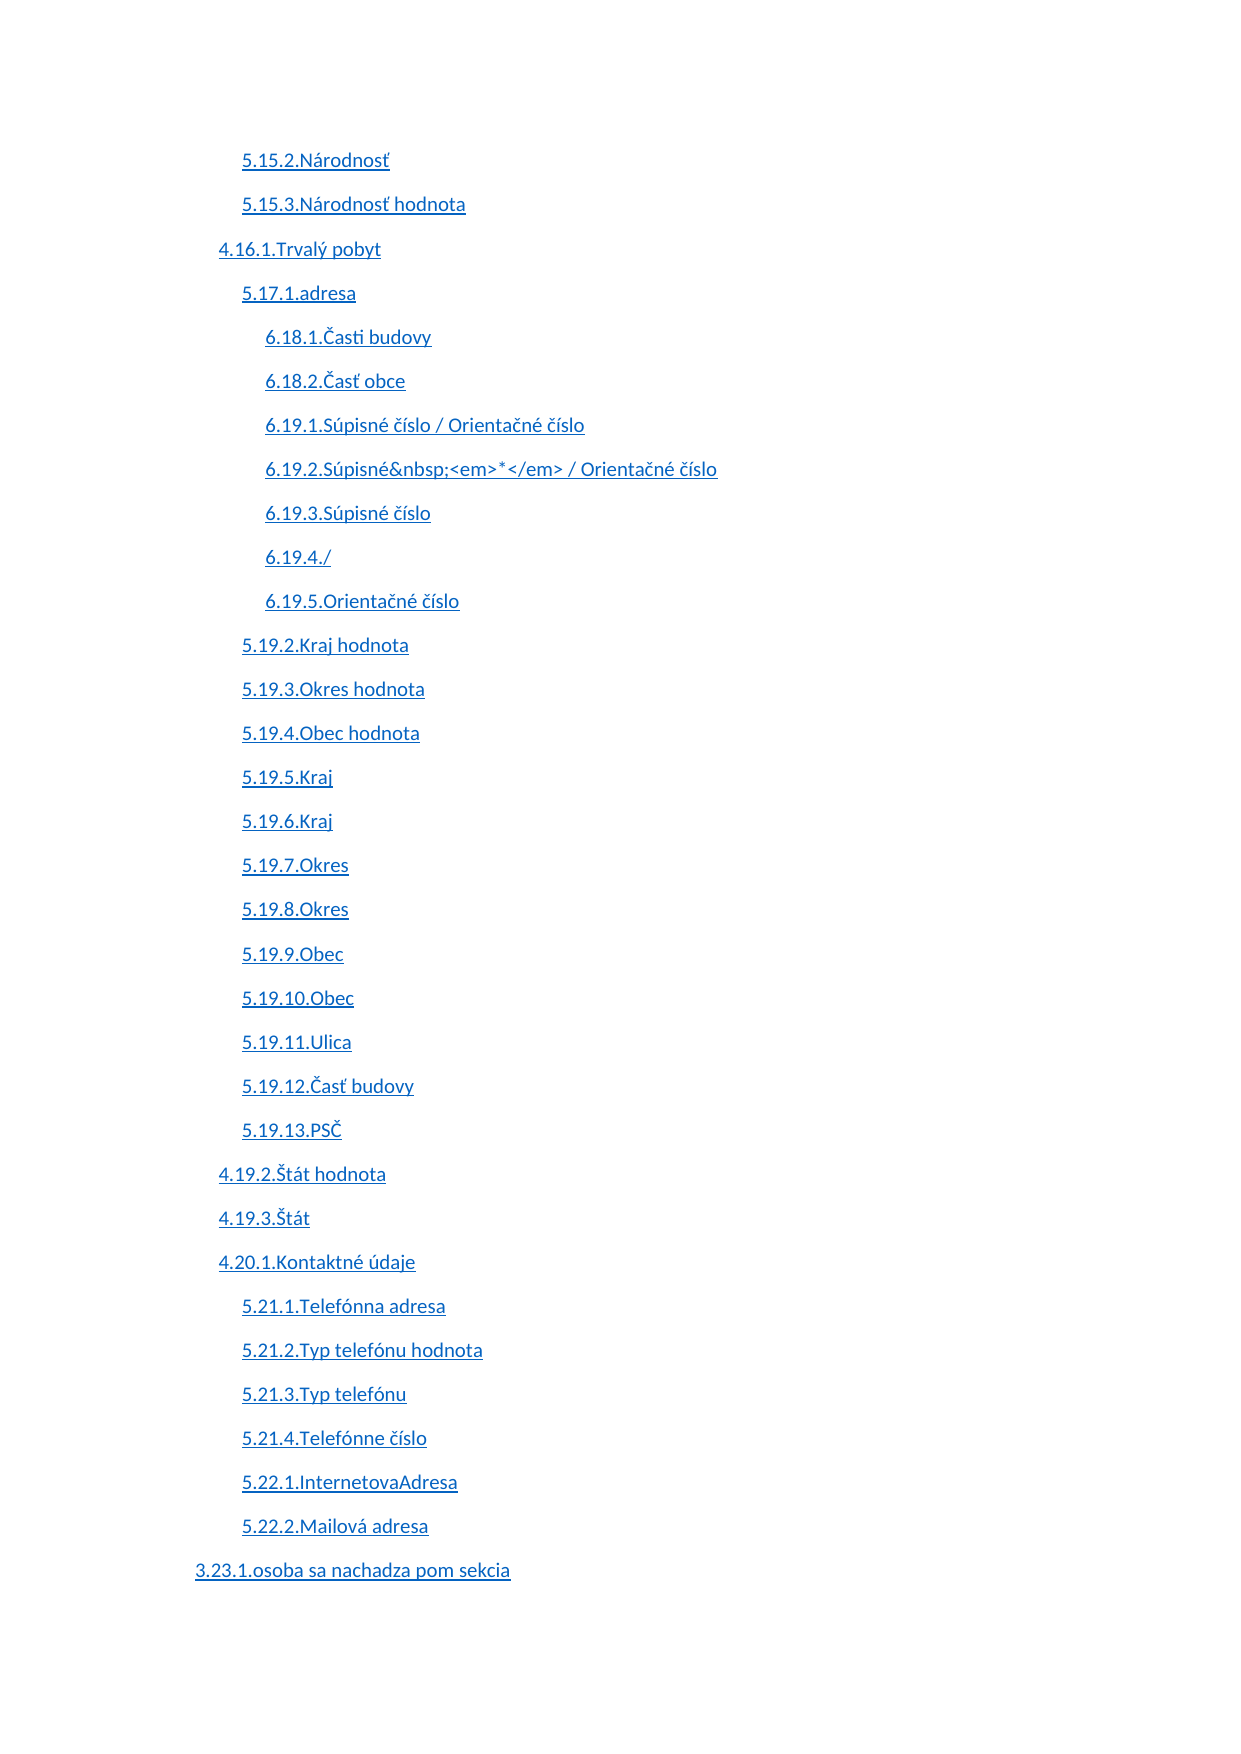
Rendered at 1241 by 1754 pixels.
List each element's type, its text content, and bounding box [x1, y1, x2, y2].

text 5.19.4.Obec hodnota [148, 720, 1093, 746]
text 5.19.10.Obec [148, 985, 1093, 1010]
text 6.19.4./ [148, 544, 1093, 569]
text 5.19.13.PSČ [148, 1117, 1093, 1142]
text 5.19.5.Kraj [148, 764, 1093, 790]
text 4.16.1.Trvalý pobyt [148, 236, 1093, 261]
text 6.19.2.Súpisné&nbsp;<em>*</em> / Orientačné číslo [148, 456, 1093, 481]
text 5.19.2.Kraj hodnota [148, 632, 1093, 658]
text 5.19.7.Okres [148, 853, 1093, 878]
text 5.21.1.Telefónna adresa [148, 1293, 1093, 1319]
text 6.18.2.Časť obce [148, 368, 1093, 393]
text 5.19.11.Ulica [148, 1029, 1093, 1054]
text 5.17.1.adresa [148, 280, 1093, 305]
text 5.19.3.Okres hodnota [148, 676, 1093, 702]
text 4.19.3.Štát [148, 1205, 1093, 1231]
text 5.19.6.Kraj [148, 808, 1093, 834]
text 5.15.3.Národnosť hodnota [148, 192, 1093, 217]
text 4.19.2.Štát hodnota [148, 1161, 1093, 1186]
text 6.19.5.Orientačné číslo [148, 588, 1093, 614]
text 5.19.12.Časť budovy [148, 1073, 1093, 1098]
text 6.18.1.Časti budovy [148, 324, 1093, 349]
text 5.21.3.Typ telefónu [148, 1381, 1093, 1407]
text 5.22.1.InternetovaAdresa [148, 1469, 1093, 1495]
text 3.23.1.osoba sa nachadza pom sekcia [148, 1558, 1093, 1583]
text 5.22.2.Mailová adresa [148, 1513, 1093, 1539]
text 5.19.9.Obec [148, 941, 1093, 966]
text 5.15.2.Národnosť [148, 148, 1093, 173]
text 6.19.3.Súpisné číslo [148, 500, 1093, 526]
text 6.19.1.Súpisné číslo / Orientačné číslo [148, 412, 1093, 437]
text 5.21.2.Typ telefónu hodnota [148, 1337, 1093, 1363]
text 5.21.4.Telefónne číslo [148, 1425, 1093, 1451]
text 5.19.8.Okres [148, 897, 1093, 922]
text 4.20.1.Kontaktné údaje [148, 1249, 1093, 1274]
